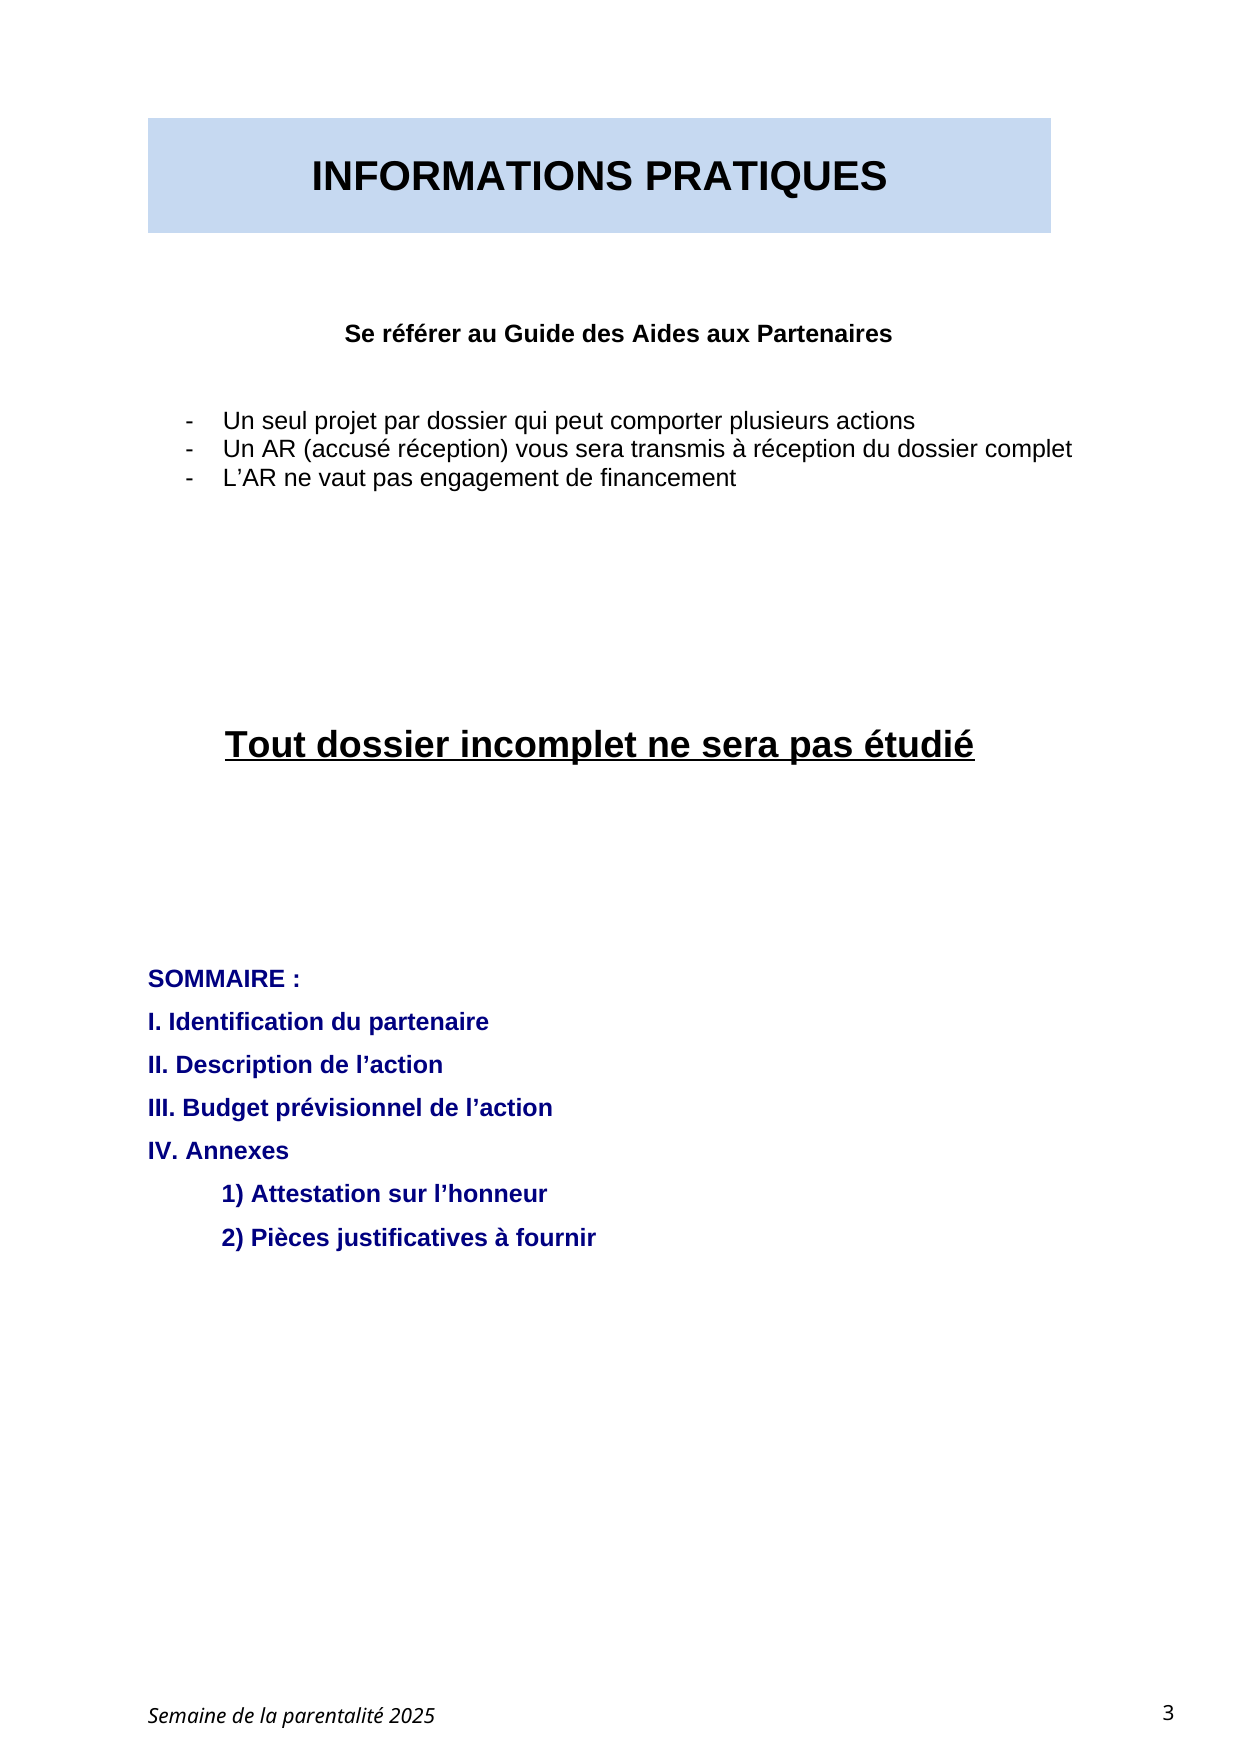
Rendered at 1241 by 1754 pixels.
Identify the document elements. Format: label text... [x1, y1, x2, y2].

list L’AR ne vaut pas engagement de financement [185, 463, 1090, 492]
text IV. Annexes [148, 1136, 1093, 1165]
text Se référer au Guide des Aides aux Partenaires [148, 319, 1090, 348]
text Tout dossier incomplet ne sera pas étudié [148, 722, 1051, 765]
text 1) Attestation sur l’honneur [148, 1179, 1093, 1208]
text SOMMAIRE : [148, 964, 1093, 993]
list Un seul projet par dossier qui peut comporter plusieurs actions [185, 406, 1090, 434]
text Informations pratiques [148, 152, 1051, 199]
text 2) Pièces justificatives à fournir [148, 1223, 1093, 1251]
text I. Identification du partenaire [148, 1007, 1093, 1036]
text II. Description de l’action [148, 1050, 1093, 1079]
list Un AR (accusé réception) vous sera transmis à réception du dossier complet [185, 434, 1090, 463]
text III. Budget prévisionnel de l’action [148, 1093, 1093, 1122]
